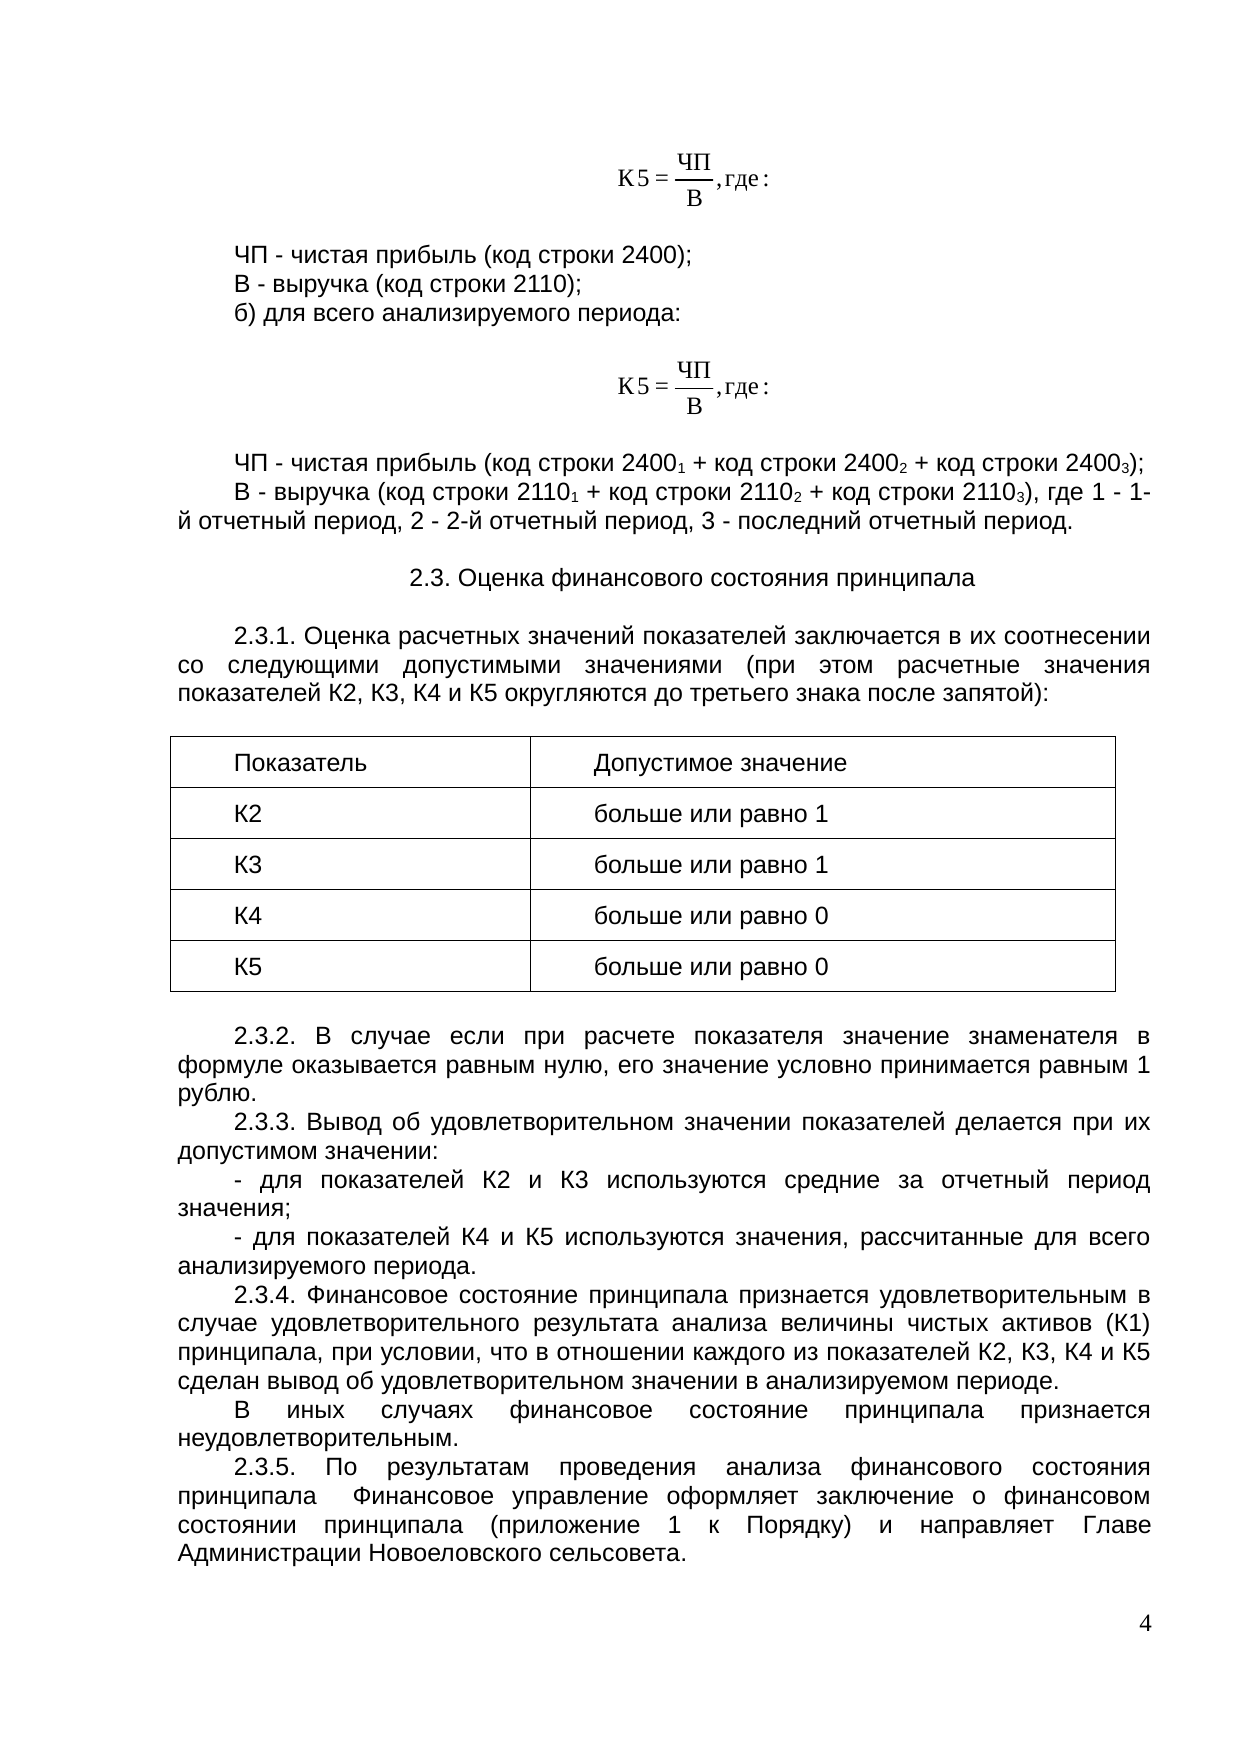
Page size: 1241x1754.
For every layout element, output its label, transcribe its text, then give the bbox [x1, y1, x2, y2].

table_cell К2 [171, 788, 530, 838]
text б) для всего анализируемого периода: [177, 298, 1152, 326]
text - для показателей К4 и К5 используются значения, рассчитанные для всего анализируемого периода. [177, 1222, 1152, 1279]
text 2.3.4. Финансовое состояние принципала признается удовлетворительным в случае удовлетворительного результата анализа величины чистых активов (К1) принципала, при условии, что в отношении каждого из показателей К2, К3, К4 и К5 сделан вывод об удовлетворительном значении в анализируемом периоде. [177, 1279, 1152, 1394]
table_cell больше или равно 1 [531, 788, 1115, 838]
text - для показателей К2 и К3 используются средние за отчетный период значения; [177, 1164, 1152, 1222]
table_cell больше или равно 0 [531, 941, 1115, 991]
text В иных случаях финансовое состояние принципала признается неудовлетворительным. [177, 1394, 1152, 1452]
text ЧП - чистая прибыль (код строки 2400); [177, 240, 1152, 269]
text В - выручка (код строки 2110); [177, 269, 1152, 298]
table_cell К4 [171, 890, 530, 940]
table_header Показатель [171, 737, 530, 787]
text ЧП - чистая прибыль (код строки 24001 + код строки 24002 + код строки 24003); [177, 448, 1152, 477]
table_cell К3 [171, 839, 530, 889]
text 2.3.5. По результатам проведения анализа финансового состояния принципала Финансовое управление оформляет заключение о финансовом состоянии принципала (приложение 1 к Порядку) и направляет Главе Администрации Новоеловского сельсовета. [177, 1452, 1152, 1567]
text 2.3.3. Вывод об удовлетворительном значении показателей делается при их допустимом значении: [177, 1107, 1152, 1164]
text 2.3.2. В случае если при расчете показателя значение знаменателя в формуле оказывается равным нулю, его значение условно принимается равным 1 рублю. [177, 1021, 1152, 1107]
text 2.3. Оценка финансового состояния принципала [177, 563, 1152, 592]
table_cell К5 [171, 941, 530, 991]
table_cell больше или равно 0 [531, 890, 1115, 940]
text 2.3.1. Оценка расчетных значений показателей заключается в их соотнесении со следующими допустимыми значениями (при этом расчетные значения показателей К2, К3, К4 и К5 округляются до третьего знака после запятой): [177, 621, 1152, 707]
table_cell больше или равно 1 [531, 839, 1115, 889]
table_header Допустимое значение [531, 737, 1115, 787]
